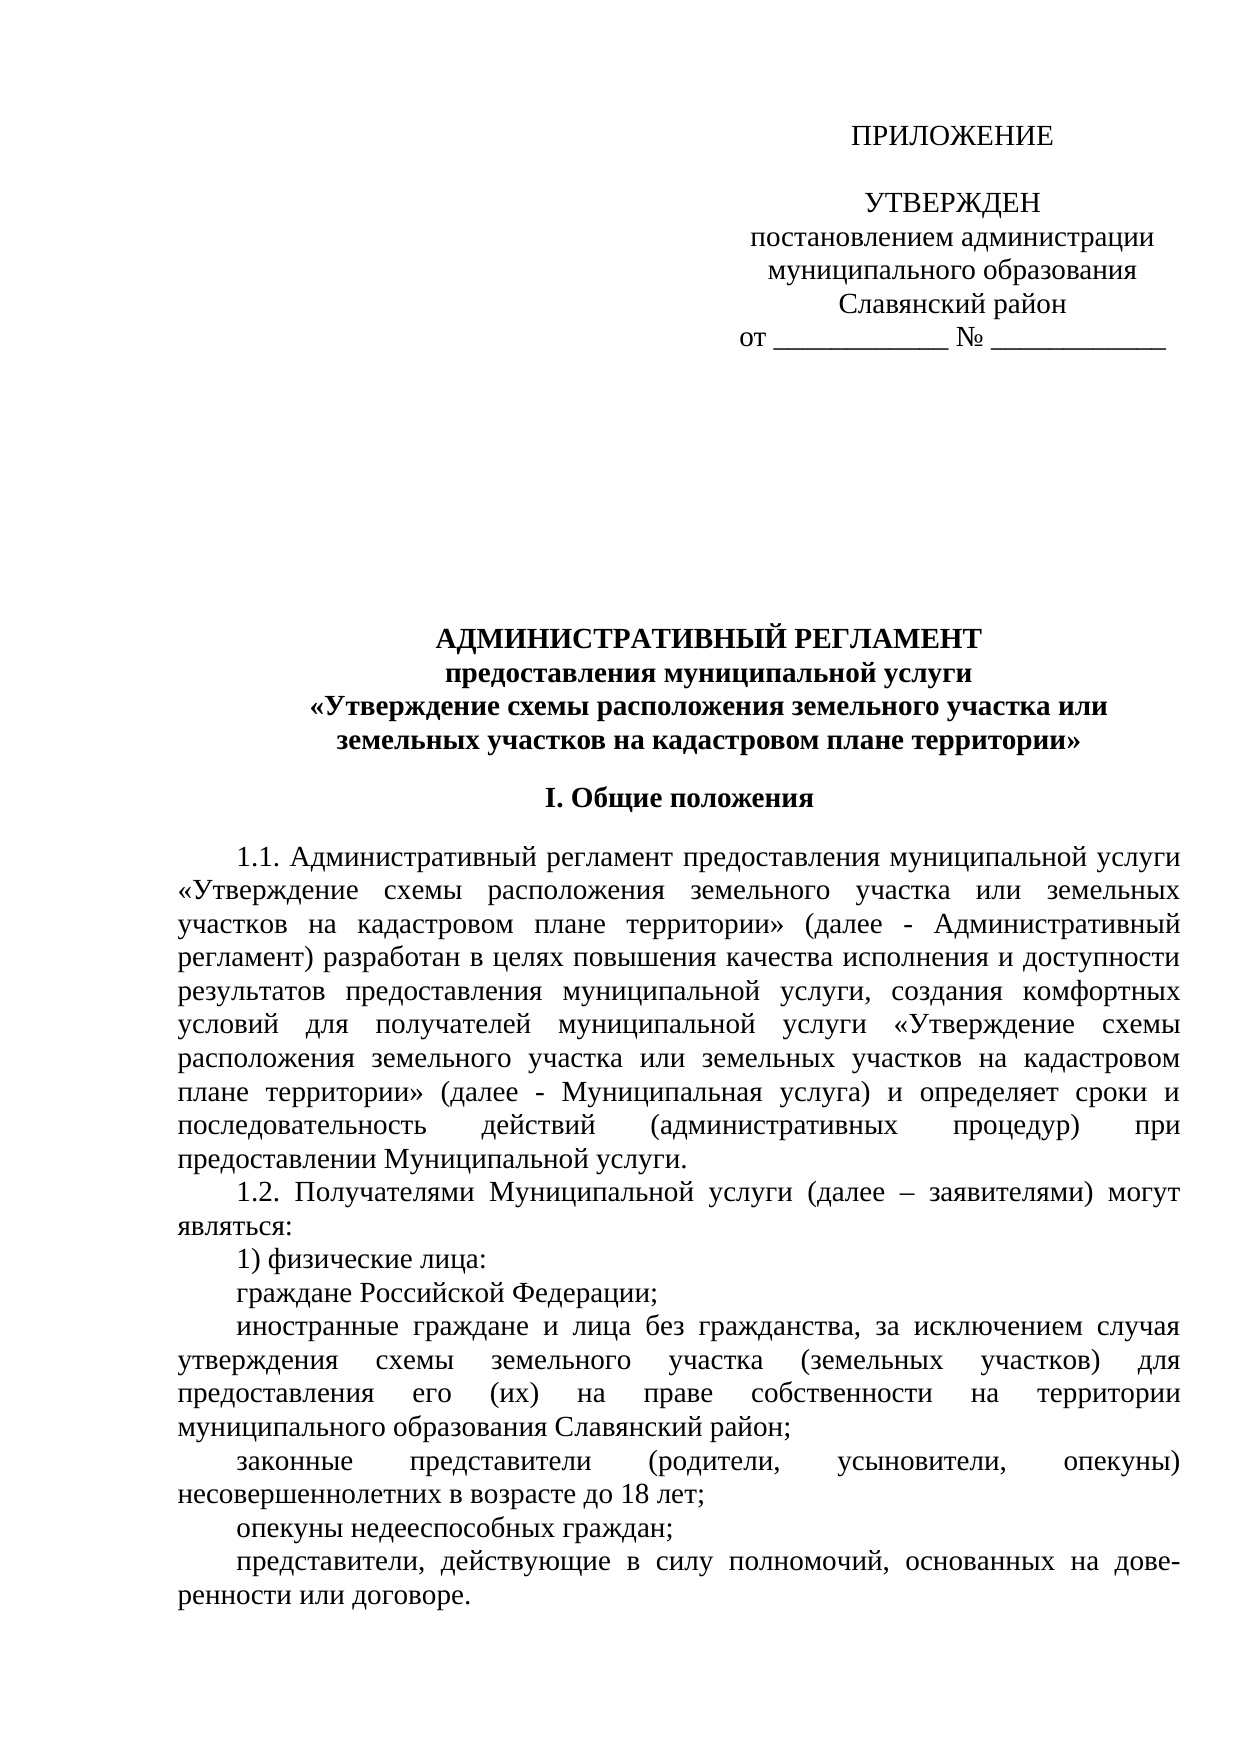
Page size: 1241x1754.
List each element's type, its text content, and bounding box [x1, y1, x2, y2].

text иностранные граждане и лица без гражданства, за исключением случая утверждения схемы земельного участка (земельных участков) для предоставления его (их) на праве собственности на территории муниципального образования Славянский район; [177, 1308, 1181, 1443]
text предоставления муниципальной услуги [236, 655, 1181, 688]
text от ____________ № ____________ [723, 319, 1181, 353]
text муниципального образования [723, 252, 1181, 286]
text представители, действующие в силу полномочий, основанных на дове-ренности или договоре. [177, 1543, 1181, 1610]
subtitle I. Общие положения [177, 780, 1181, 814]
text УТВЕРЖДЕН [723, 185, 1181, 219]
text граждане Российской Федерации; [177, 1275, 1181, 1308]
text АДМИНИСТРАТИВНЫЙ РЕГЛАМЕНТ [236, 621, 1181, 655]
text 1.2. Получателями Муниципальной услуги (далее – заявителями) могут являться: [177, 1174, 1181, 1241]
text 1.1. Административный регламент предоставления муниципальной услуги «Утверждение схемы расположения земельного участка или земельных участков на кадастровом плане территории» (далее - Административный регламент) разработан в целях повышения качества исполнения и доступности результатов предоставления муниципальной услуги, создания комфортных условий для получателей муниципальной услуги «Утверждение схемы расположения земельного участка или земельных участков на кадастровом плане территории» (далее - Муниципальная услуга) и определяет сроки и последовательность действий (административных процедур) при предоставлении Муниципальной услуги. [177, 839, 1181, 1174]
text законные представители (родители, усыновители, опекуны) несовершеннолетних в возрасте до 18 лет; [177, 1443, 1181, 1510]
text постановлением администрации [723, 219, 1181, 252]
text ПРИЛОЖЕНИЕ [723, 118, 1181, 152]
text 1) физические лица: [177, 1241, 1181, 1275]
text опекуны недееспособных граждан; [177, 1510, 1181, 1543]
text «Утверждение схемы расположения земельного участка или земельных участков на кадастровом плане территории» [236, 688, 1181, 755]
text Славянский район [723, 286, 1181, 319]
